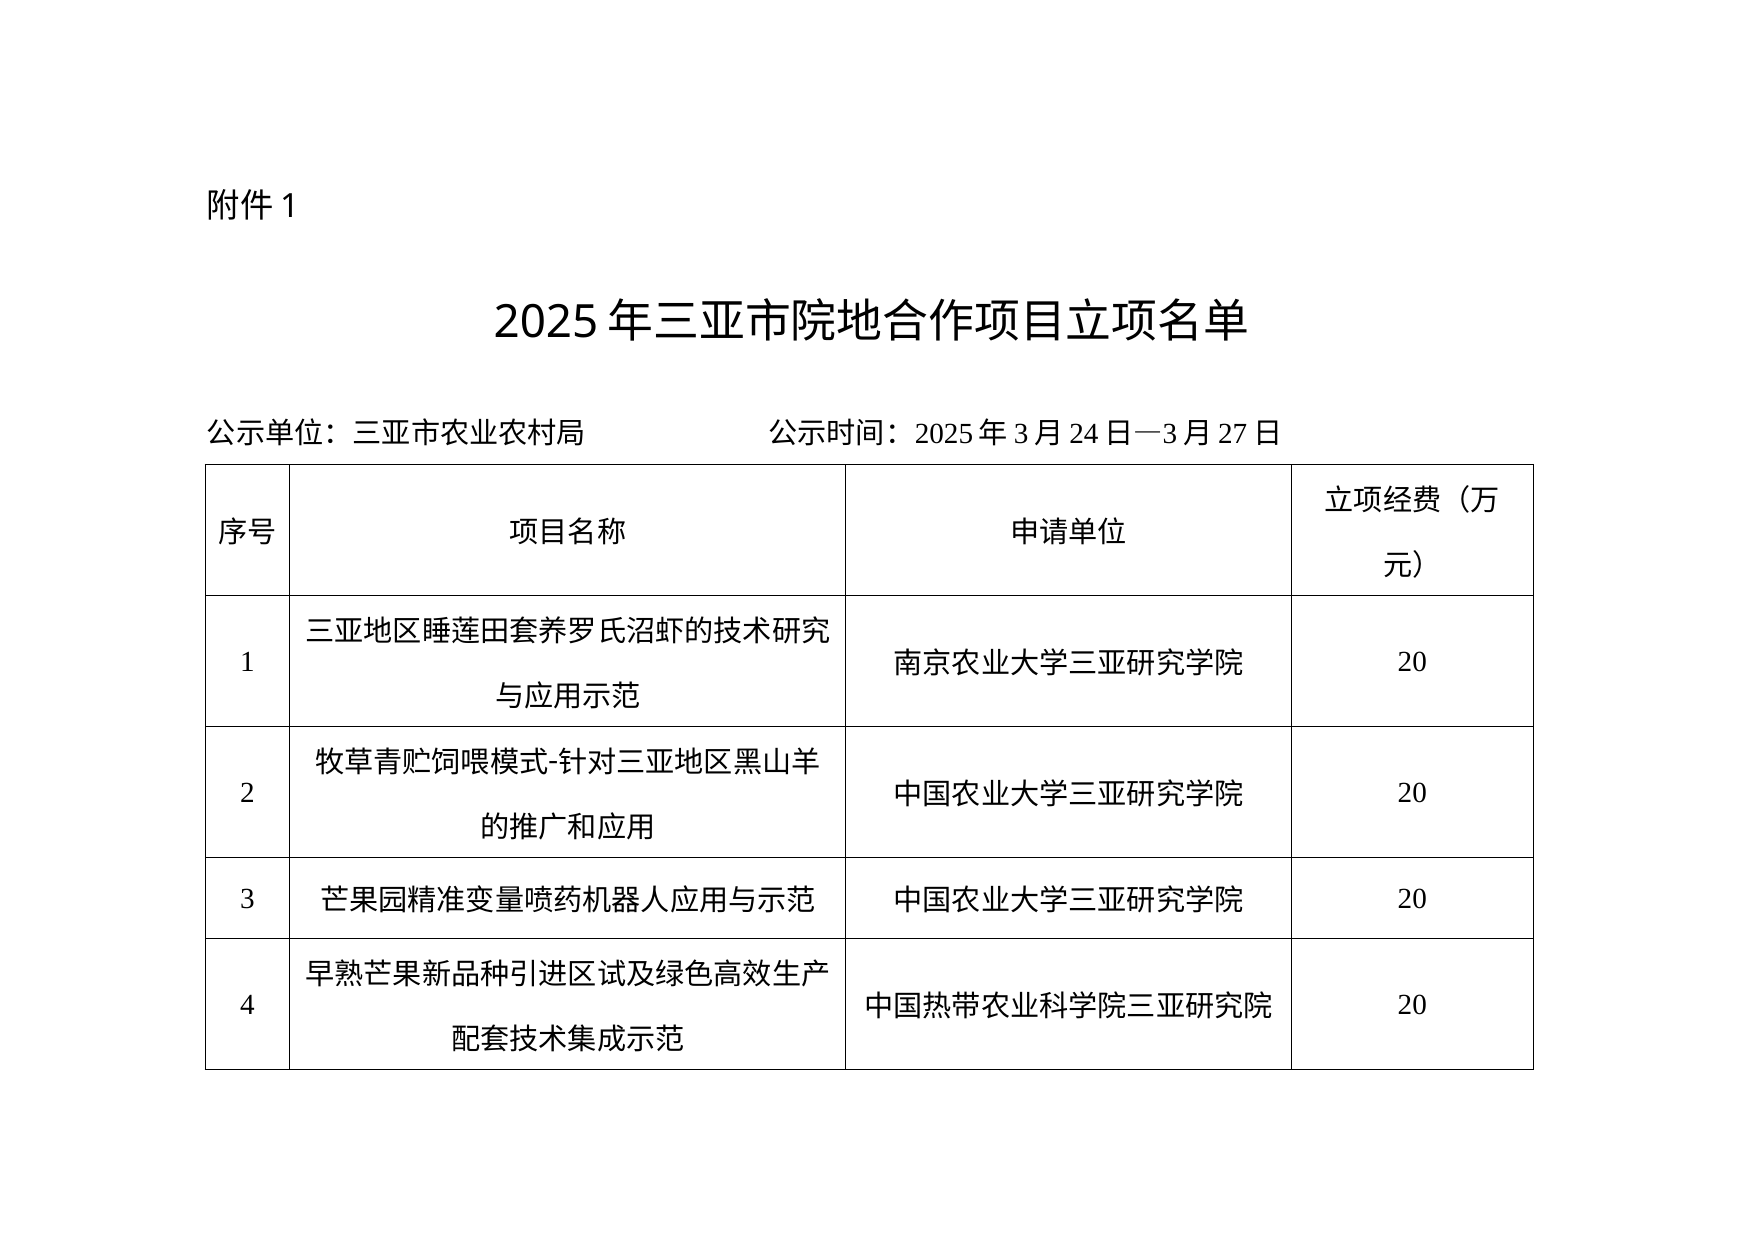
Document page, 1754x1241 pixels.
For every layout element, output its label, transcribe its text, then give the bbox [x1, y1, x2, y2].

table_cell 三亚地区睡莲田套养罗氏沼虾的技术研究与应用示范 [290, 596, 845, 726]
table_header 申请单位 [846, 465, 1291, 595]
text 2025年三亚市院地合作项目立项名单 [207, 268, 1535, 366]
text 公示单位：三亚市农业农村局 公示时间：2025年3月24日—3月27日 [207, 399, 1535, 464]
table_cell 牧草青贮饲喂模式-针对三亚地区黑山羊的推广和应用 [290, 727, 845, 857]
table_cell 中国农业大学三亚研究学院 [846, 727, 1291, 857]
table_cell 3 [206, 858, 289, 938]
table_header 立项经费（万元） [1292, 465, 1533, 595]
table_header 序号 [206, 465, 289, 595]
table_cell 4 [206, 939, 289, 1069]
table_cell 20 [1292, 596, 1533, 726]
table_cell 中国热带农业科学院三亚研究院 [846, 939, 1291, 1069]
table_cell 2 [206, 727, 289, 857]
table_cell 20 [1292, 858, 1533, 938]
table_cell 南京农业大学三亚研究学院 [846, 596, 1291, 726]
table_cell 芒果园精准变量喷药机器人应用与示范 [290, 858, 845, 938]
table_header 项目名称 [290, 465, 845, 595]
table_cell 中国农业大学三亚研究学院 [846, 858, 1291, 938]
table_cell 20 [1292, 939, 1533, 1069]
table_cell 早熟芒果新品种引进区试及绿色高效生产配套技术集成示范 [290, 939, 845, 1069]
table_cell 20 [1292, 727, 1533, 857]
table_cell 1 [206, 596, 289, 726]
text 附件1 [207, 171, 1535, 236]
